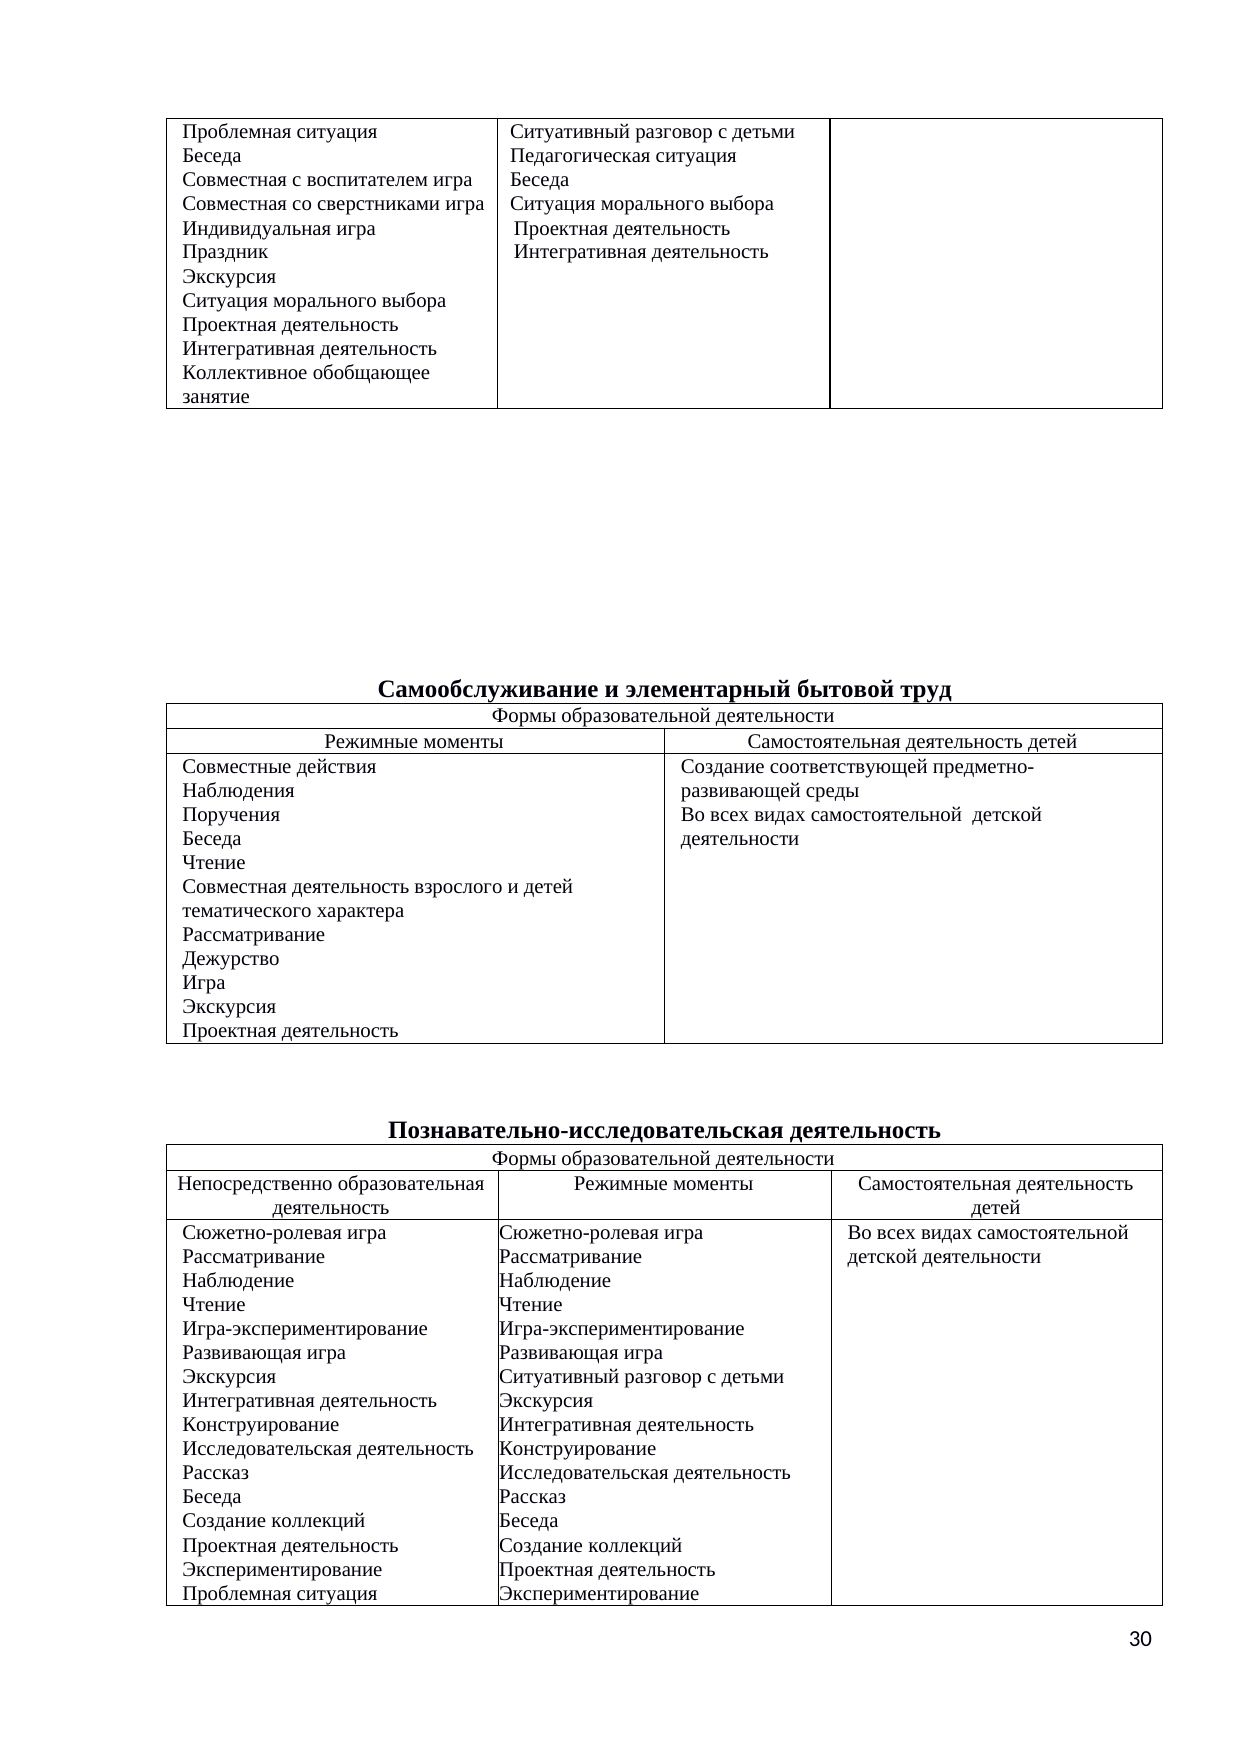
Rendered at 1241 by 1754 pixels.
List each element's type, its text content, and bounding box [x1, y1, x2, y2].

table_cell Самостоятельная деятельность детей [665, 729, 1162, 753]
table_cell Самостоятельная деятельность детей [832, 1171, 1162, 1219]
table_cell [832, 1220, 1162, 1605]
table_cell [831, 119, 1162, 408]
table_cell Режимные моменты [499, 1171, 831, 1219]
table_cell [499, 1220, 831, 1605]
table_cell Непосредственно образовательная деятельность [167, 1171, 498, 1219]
table_cell Создание соответствующей предметно-развивающей среды Во всех видах самостоятельной детской деятельности [665, 754, 1162, 1042]
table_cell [167, 119, 497, 408]
table_header Формы образовательной деятельности [167, 704, 1162, 727]
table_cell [167, 1220, 498, 1605]
text Самообслуживание и элементарный бытовой труд [177, 674, 1152, 702]
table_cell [498, 119, 829, 408]
table_header Формы образовательной деятельности [167, 1145, 1162, 1169]
text Познавательно-исследовательская деятельность [177, 1116, 1152, 1144]
table_cell Совместные действия Наблюдения Поручения Беседа Чтение Совместная деятельность взрослого и детей тематического характера Рассматривание Дежурство Игра Экскурсия Проектная деятельность [167, 754, 664, 1042]
table_cell Режимные моменты [167, 729, 664, 753]
